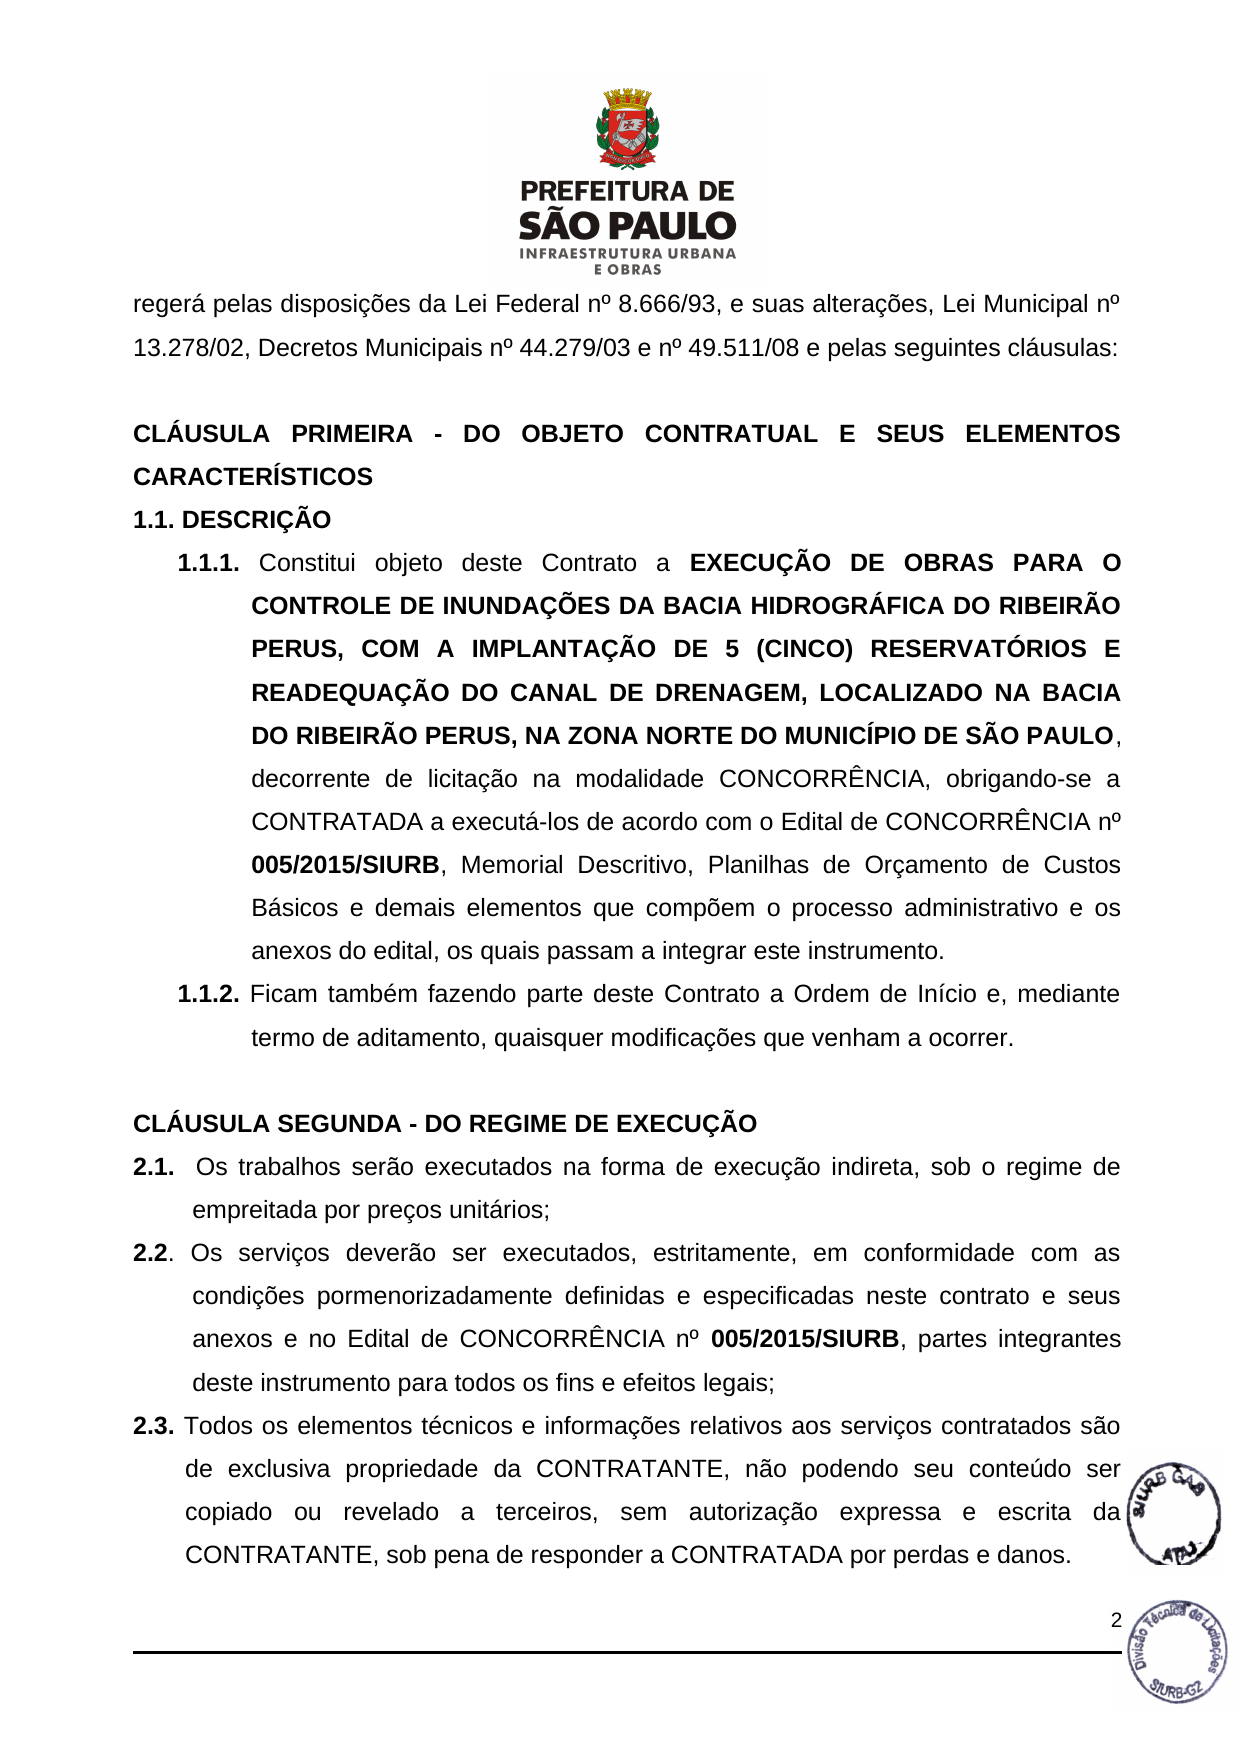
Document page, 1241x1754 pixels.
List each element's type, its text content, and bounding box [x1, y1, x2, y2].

text 2.1. Os trabalhos serão executados na forma de execução indireta, sob o regime de empreitada por preços unitários; [133, 1152, 1122, 1224]
picture [489, 73, 766, 290]
picture [1126, 1449, 1224, 1575]
text 1.1.1. Constitui objeto deste Contrato a EXECUÇÃO DE OBRAS PARA O CONTROLE DE INUNDAÇÕES DA BACIA HIDROGRÁFICA DO RIBEIRÃO PERUS, COM A IMPLANTAÇÃO DE 5 (CINCO) RESERVATÓRIOS E READEQUAÇÃO DO CANAL DE DRENAGEM, LOCALIZADO NA BACIA DO RIBEIRÃO PERUS, NA ZONA NORTE DO MUNICÍPIO DE SÃO PAULO, decorrente de licitação na modalidade CONCORRÊNCIA, obrigando-se a CONTRATADA a executá-los de acordo com o Edital de CONCORRÊNCIA nº 005/2015/SIURB, Memorial Descritivo, Planilhas de Orçamento de Custos Básicos e demais elementos que compõem o processo administrativo e os anexos do edital, os quais passam a integrar este instrumento. [177, 548, 1122, 965]
text CLÁUSULA PRIMEIRA - DO OBJETO CONTRATUAL E SEUS ELEMENTOS CARACTERÍSTICOS [133, 419, 1122, 491]
text CLÁUSULA SEGUNDA - DO REGIME DE EXECUÇÃO [133, 1109, 1122, 1138]
text 1.1. DESCRIÇÃO [133, 505, 1122, 534]
text 2.2. Os serviços deverão ser executados, estritamente, em conformidade com as condições pormenorizadamente definidas e especificadas neste contrato e seus anexos e no Edital de CONCORRÊNCIA nº 005/2015/SIURB, partes integrantes deste instrumento para todos os fins e efeitos legais; [133, 1238, 1122, 1396]
text 2.3. Todos os elementos técnicos e informações relativos aos serviços contratados são de exclusiva propriedade da CONTRATANTE, não podendo seu conteúdo ser copiado ou revelado a terceiros, sem autorização expressa e escrita da CONTRATANTE, sob pena de responder a CONTRATADA por perdas e danos. [133, 1411, 1122, 1569]
text 1.1.2. Ficam também fazendo parte deste Contrato a Ordem de Início e, mediante termo de aditamento, quaisquer modificações que venham a ocorrer. [177, 979, 1122, 1051]
